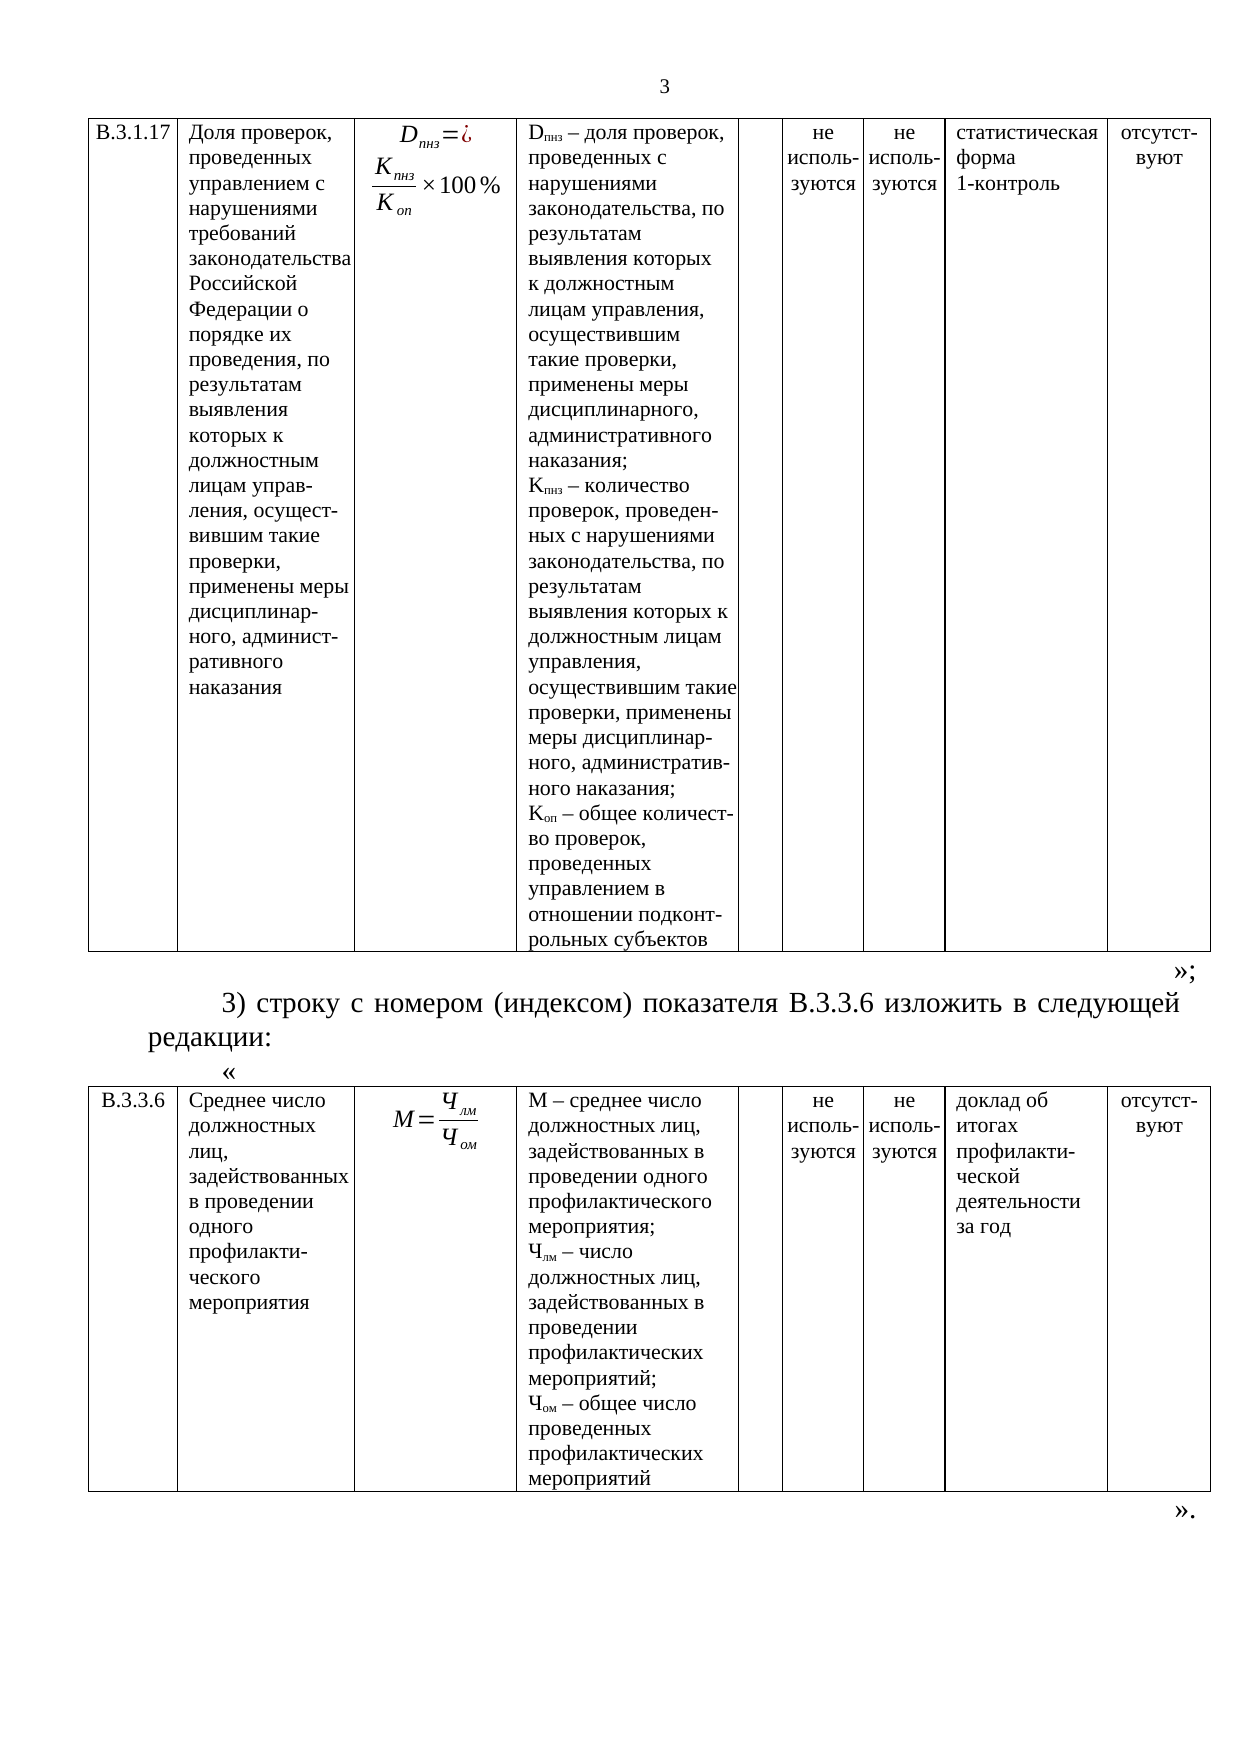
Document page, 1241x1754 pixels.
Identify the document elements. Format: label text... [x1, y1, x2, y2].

table_header Доля проверок, проведенных управлением с нарушениями требований законодательства Российской Федерации о порядке их проведения, по результатам выявления которых к должностным лицам управ-ления, осущест-вившим такие проверки, применены меры дисциплинар-ного, админист-ративного наказания [178, 119, 354, 951]
table_header В.3.1.17 [89, 119, 177, 951]
table_header [739, 1087, 782, 1491]
text »; [148, 952, 1196, 986]
table_header Среднее число должностных лиц, задействованных в проведении одного профилакти-ческого мероприятия [178, 1087, 354, 1491]
table_header отсутст-вуют [1108, 1087, 1210, 1491]
table_header отсутст-вуют [1108, 119, 1210, 951]
table_header Dпнз – доля проверок, проведенных с нарушениями законодательства, по результатам выявления которых к должностным лицам управления, осуществившим такие проверки, применены меры дисциплинарного, административного наказания; Kпнз – количество проверок, проведен-ных с нарушениями законодательства, по результатам выявления которых к должностным лицам управления, осуществившим такие проверки, применены меры дисциплинар-ного, административ-ного наказания; Kоп – общее количест-во проверок, проведенных управлением в отношении подконт-рольных субъектов [517, 119, 738, 951]
table_header [739, 119, 782, 951]
table_header М – среднее число должностных лиц, задействованных в проведении одного профилактического мероприятия; Члм – число должностных лиц, задействованных в проведении профилактических мероприятий; Чом – общее число проведенных профилактических мероприятий [517, 1087, 738, 1491]
table_header доклад об итогах профилакти-ческой деятельности за год [946, 1087, 1107, 1491]
text ». [148, 1492, 1196, 1525]
table_header не исполь-зуются [783, 119, 863, 951]
text « [148, 1053, 1181, 1086]
table_header не исполь-зуются [864, 119, 944, 951]
table_header [355, 1087, 516, 1491]
table_header В.3.3.6 [89, 1087, 177, 1491]
table_header не исполь-зуются [864, 1087, 944, 1491]
table_header не исполь-зуются [783, 1087, 863, 1491]
table_header статистическая форма 1-контроль [946, 119, 1107, 951]
text 3) строку с номером (индексом) показателя В.3.3.6 изложить в следующей редакции: [148, 986, 1181, 1053]
table_header [355, 119, 516, 951]
